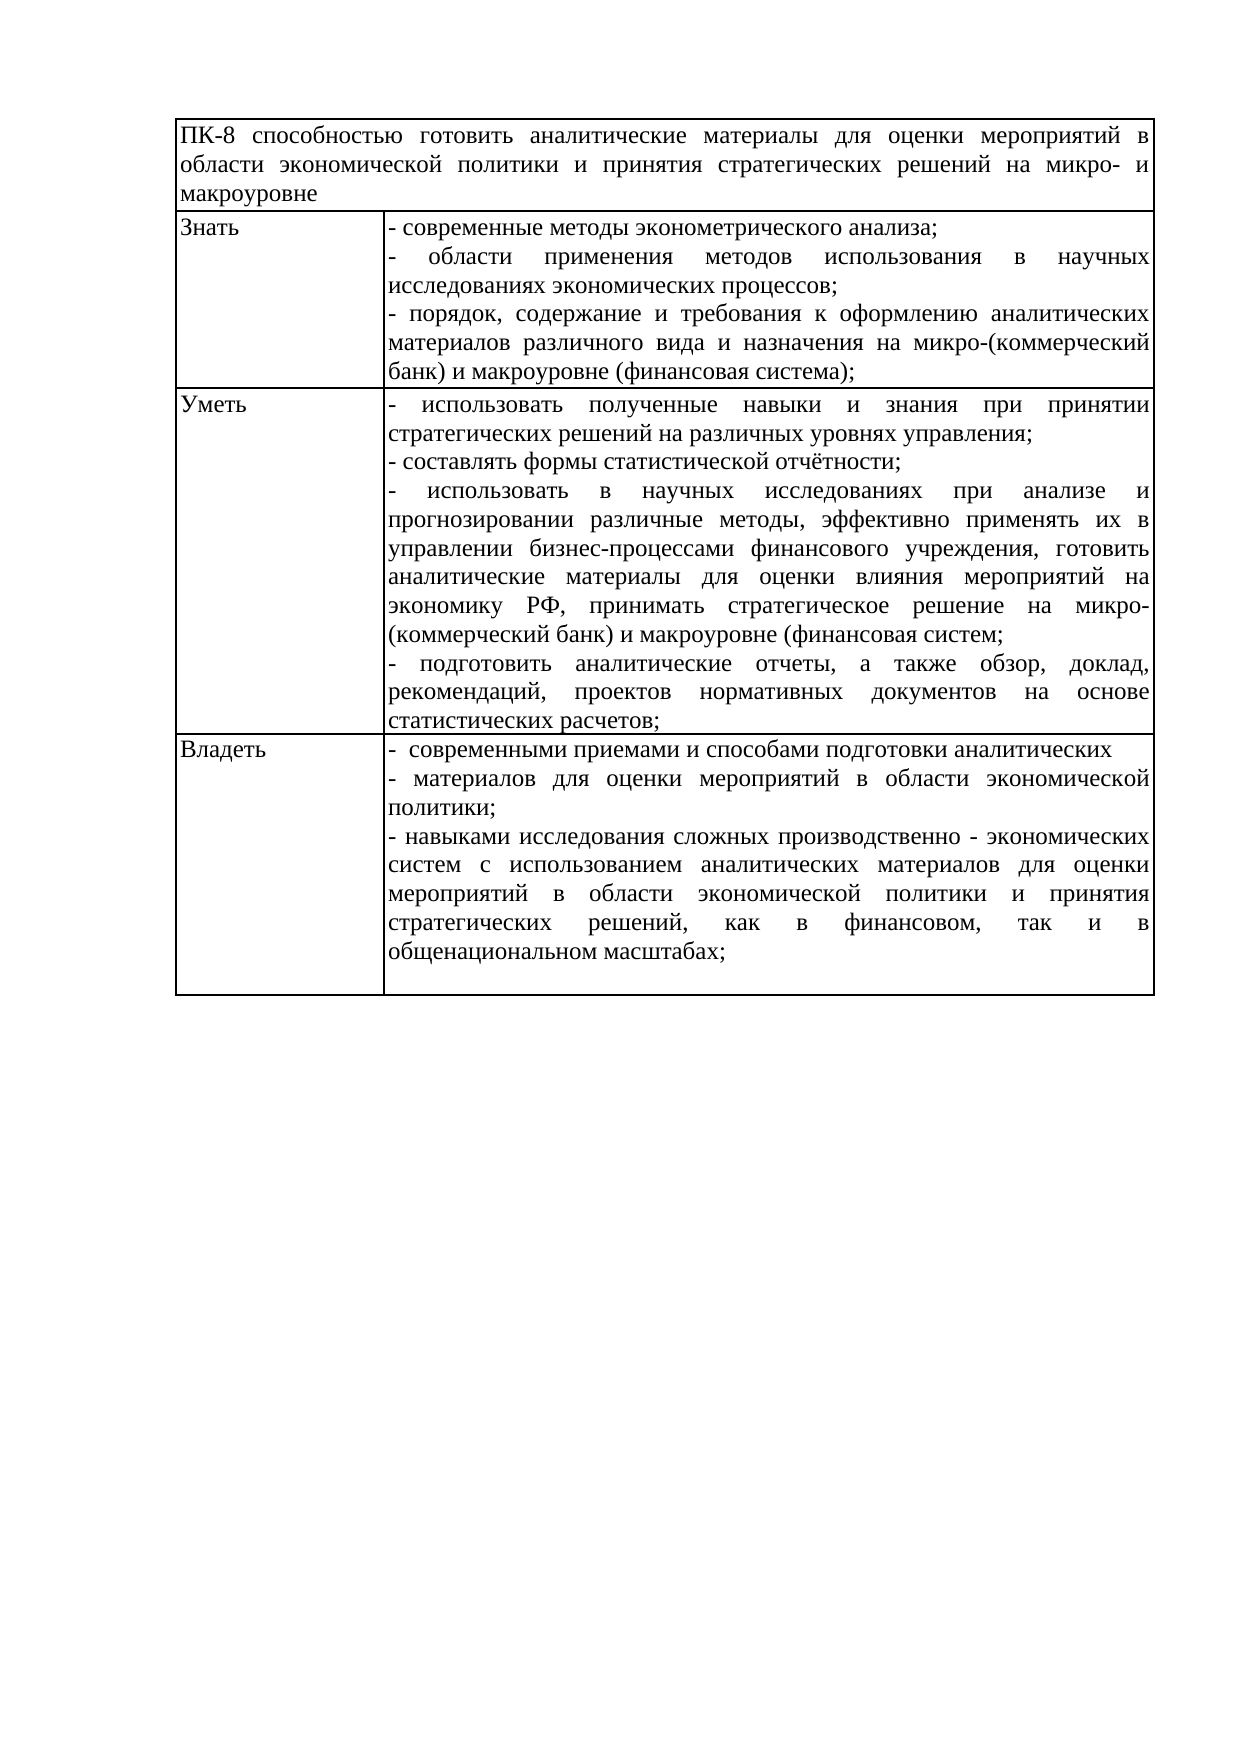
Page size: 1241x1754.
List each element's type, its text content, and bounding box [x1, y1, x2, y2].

table_header ПК-8 способностью готовить аналитические материалы для оценки мероприятий в области экономической политики и принятия стратегических решений на микро- и макроуровне [177, 120, 1153, 210]
table_cell - использовать полученные навыки и знания при принятии стратегических решений на различных уровнях управления; - составлять формы статистической отчётности; - использовать в научных исследованиях при анализе и прогнозировании различные методы, эффективно применять их в управлении бизнес-процессами финансового учреждения, готовить аналитические материалы для оценки влияния мероприятий на экономику РФ, принимать стратегическое решение на микро- (коммерческий банк) и макроуровне (финансовая систем; - подготовить аналитические отчеты, а также обзор, доклад, рекомендаций, проектов нормативных документов на основе статистических расчетов; [385, 389, 1153, 732]
table_cell Уметь [177, 389, 383, 732]
table_cell Знать [177, 212, 383, 387]
table_cell Владеть [177, 735, 383, 994]
table_cell - современные методы эконометрического анализа; - области применения методов использования в научных исследованиях экономических процессов; - порядок, содержание и требования к оформлению аналитических материалов различного вида и назначения на микро-(коммерческий банк) и макроуровне (финансовая система); [385, 212, 1153, 387]
table_cell - современными приемами и способами подготовки аналитических - материалов для оценки мероприятий в области экономической политики; - навыками исследования сложных производственно - экономических систем с использованием аналитических материалов для оценки мероприятий в области экономической политики и принятия стратегических решений, как в финансовом, так и в общенациональном масштабах; [385, 735, 1153, 994]
